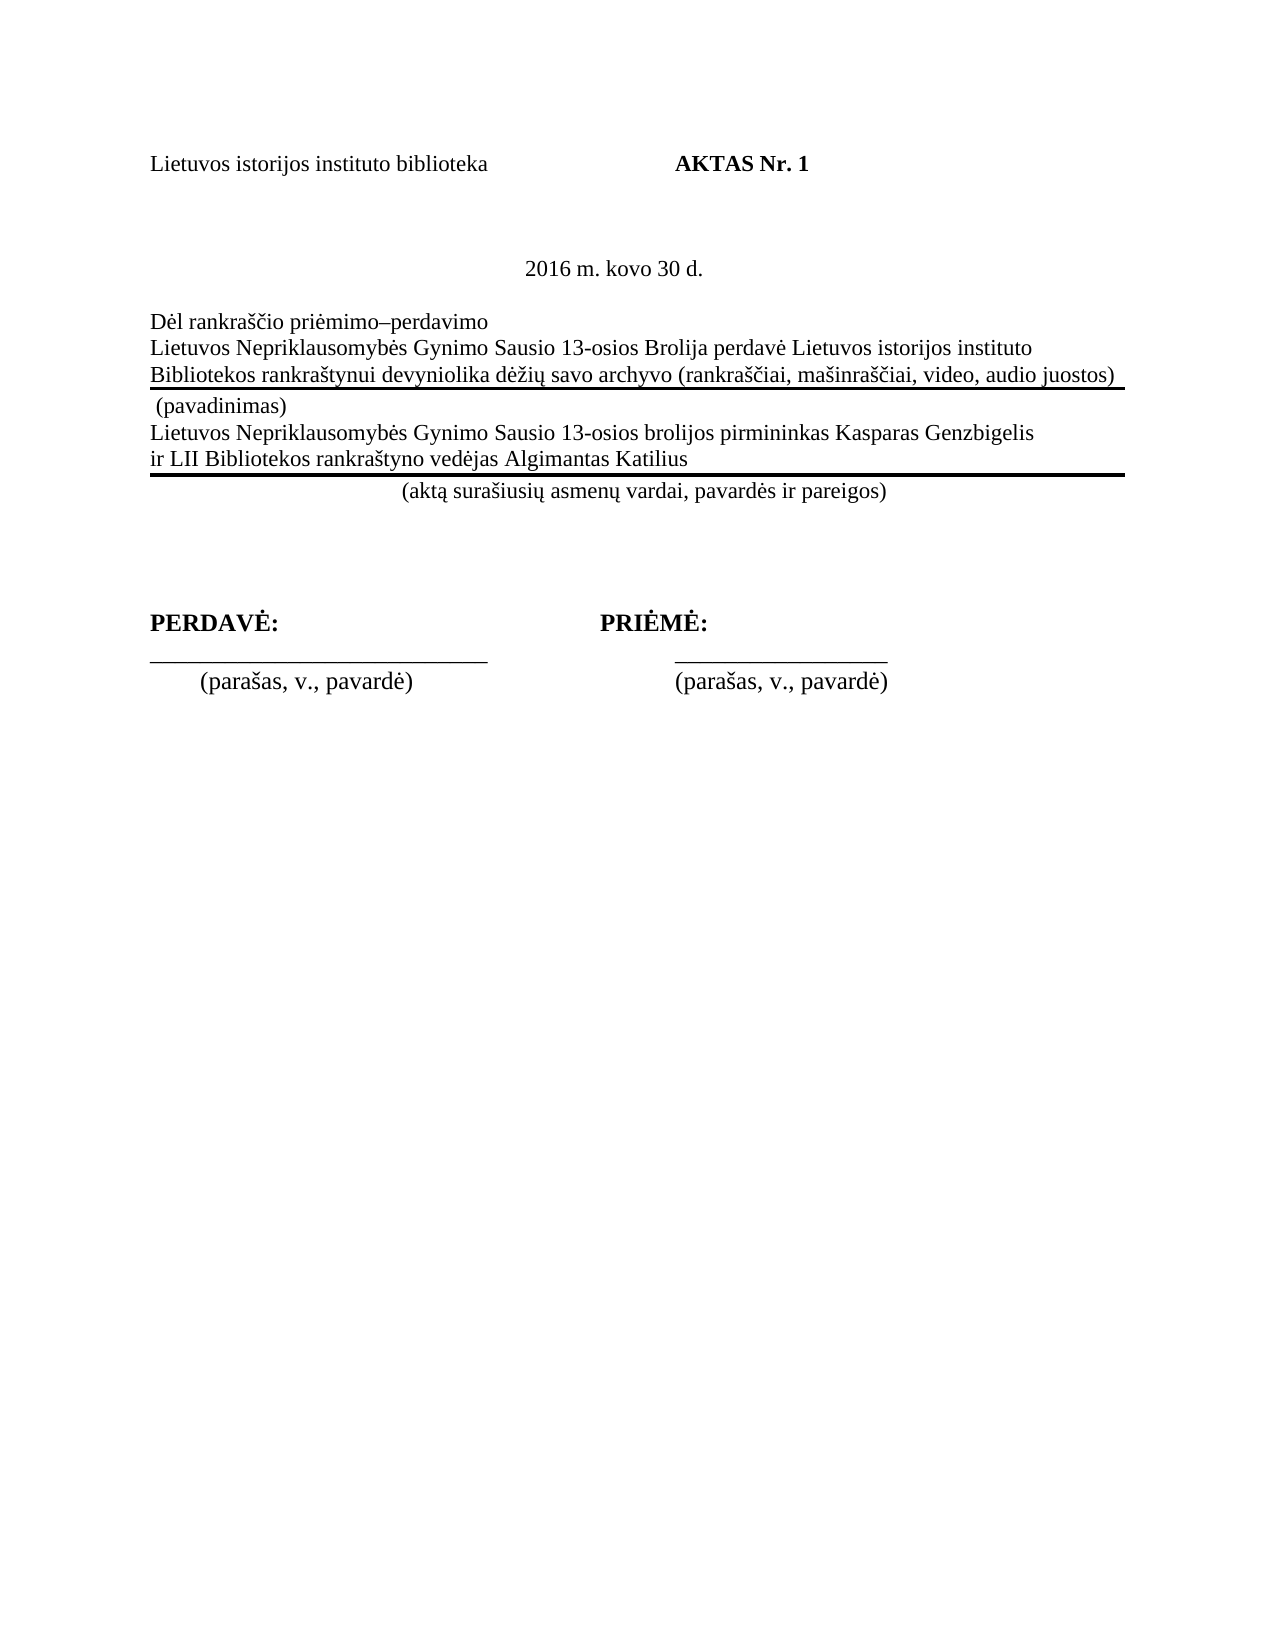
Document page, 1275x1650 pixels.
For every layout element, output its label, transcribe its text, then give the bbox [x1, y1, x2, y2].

text (aktą surašiusių asmenų vardai, pavardės ir pareigos) [150, 477, 1125, 503]
text (pavadinimas) [150, 390, 1125, 413]
text Dėl rankraščio priėmimo–perdavimo [150, 308, 1125, 334]
text Lietuvos Nepriklausomybės Gynimo Sausio 13-osios brolijos pirmininkas Kasparas Genzbigelis ir LII Bibliotekos rankraštyno vedėjas Algimantas Katilius [150, 413, 1125, 473]
text (parašas, v., pavardė) (parašas, v., pavardė) [150, 666, 1125, 695]
text 2016 m. kovo 30 d. [150, 255, 1125, 282]
text Lietuvos istorijos instituto biblioteka AKTAS Nr. 1 [150, 150, 1125, 176]
text Lietuvos Nepriklausomybės Gynimo Sausio 13-osios Brolija perdavė Lietuvos istorijos instituto Bibliotekos rankraštynui devyniolika dėžių savo archyvo (rankraščiai, mašinraščiai, video, audio juostos) [150, 334, 1125, 387]
text ___________________________ _________________ [150, 637, 1125, 666]
text PERDAVĖ: PRIĖMĖ: [150, 608, 1125, 637]
